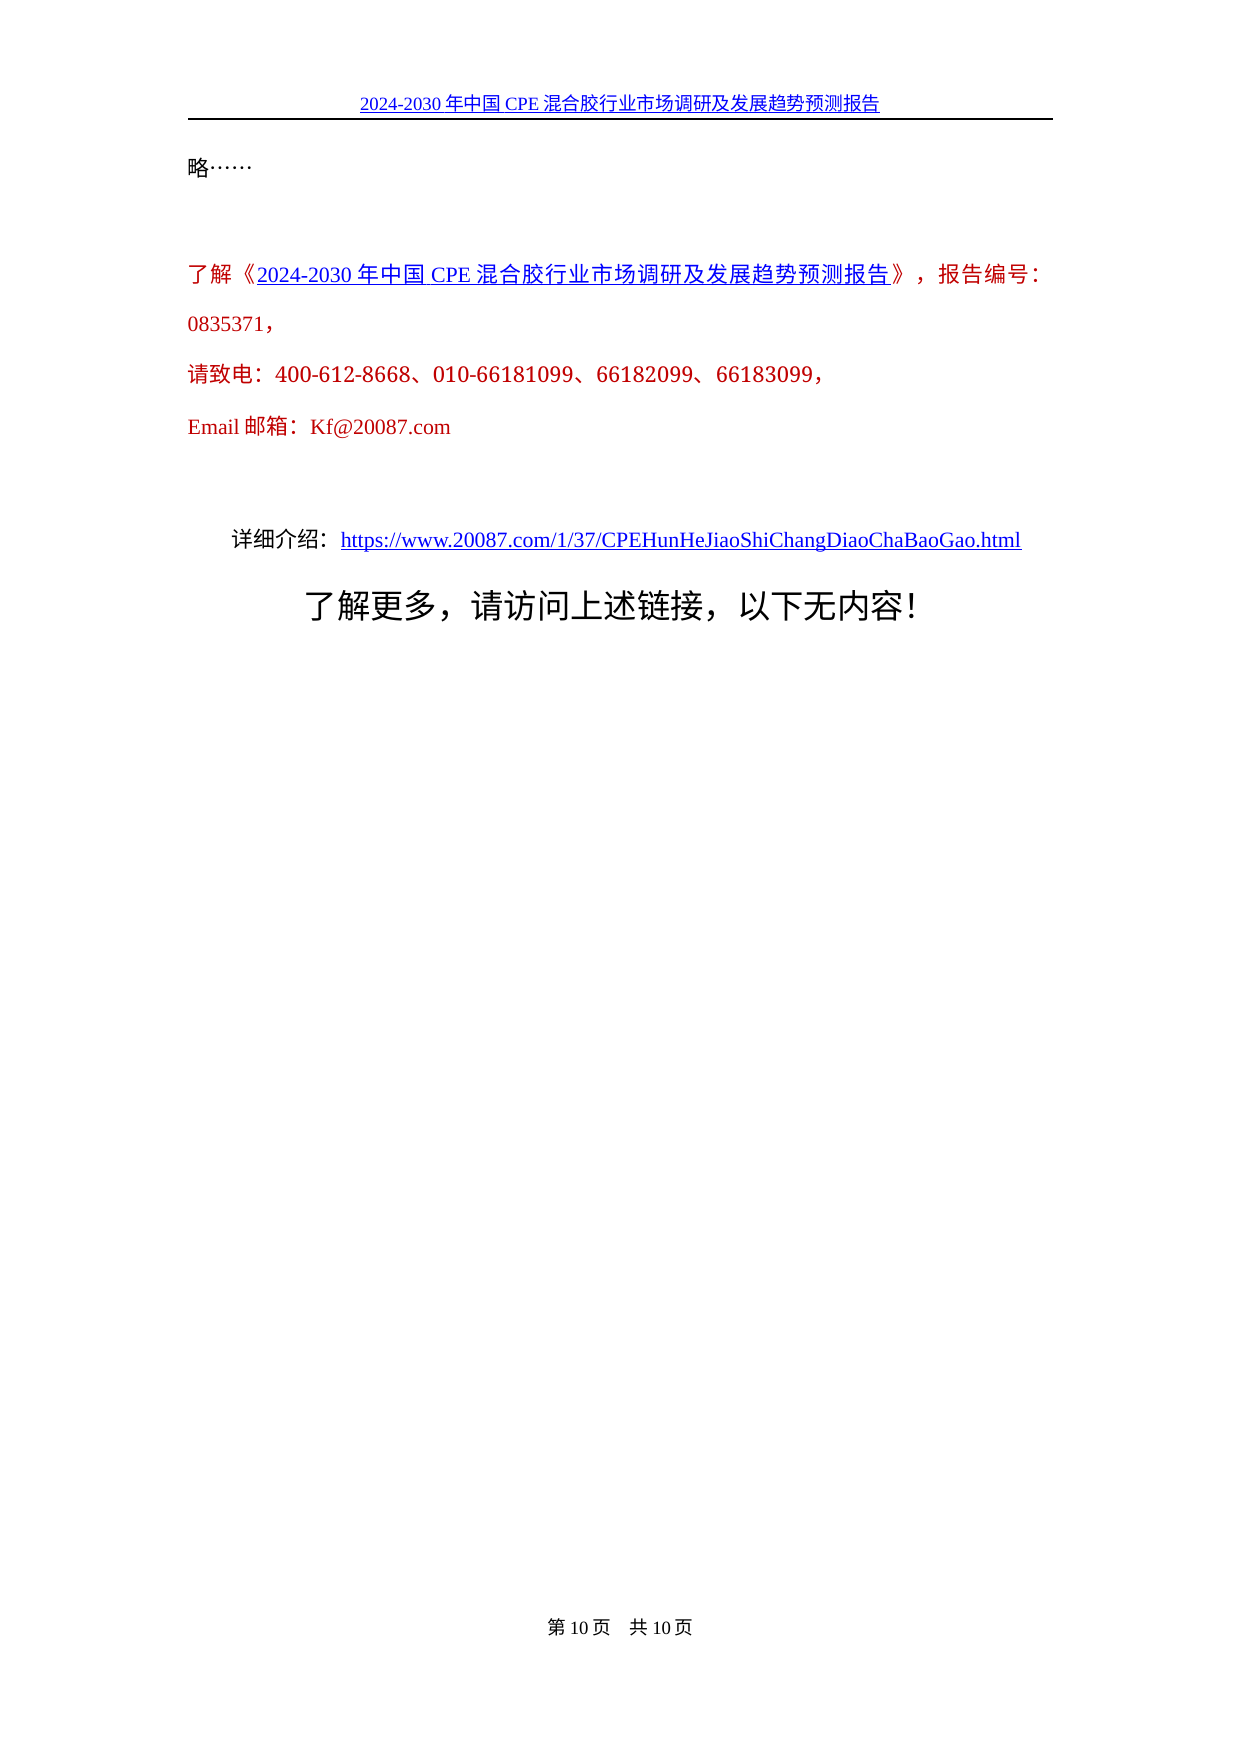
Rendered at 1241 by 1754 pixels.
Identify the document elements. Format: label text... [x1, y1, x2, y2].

text Email邮箱：Kf@20087.com [187, 408, 1053, 441]
text 了解《2024-2030年中国CPE混合胶行业市场调研及发展趋势预测报告》，报告编号：0835371， [187, 257, 1053, 338]
title 了解更多，请访问上述链接，以下无内容！ [187, 571, 1053, 636]
text 请致电：400-612-8668、010-66181099、66182099、66183099， [187, 357, 1053, 389]
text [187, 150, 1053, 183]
text 详细介绍：https://www.20087.com/1/37/CPEHunHeJiaoShiChangDiaoChaBaoGao.html [187, 521, 1053, 554]
